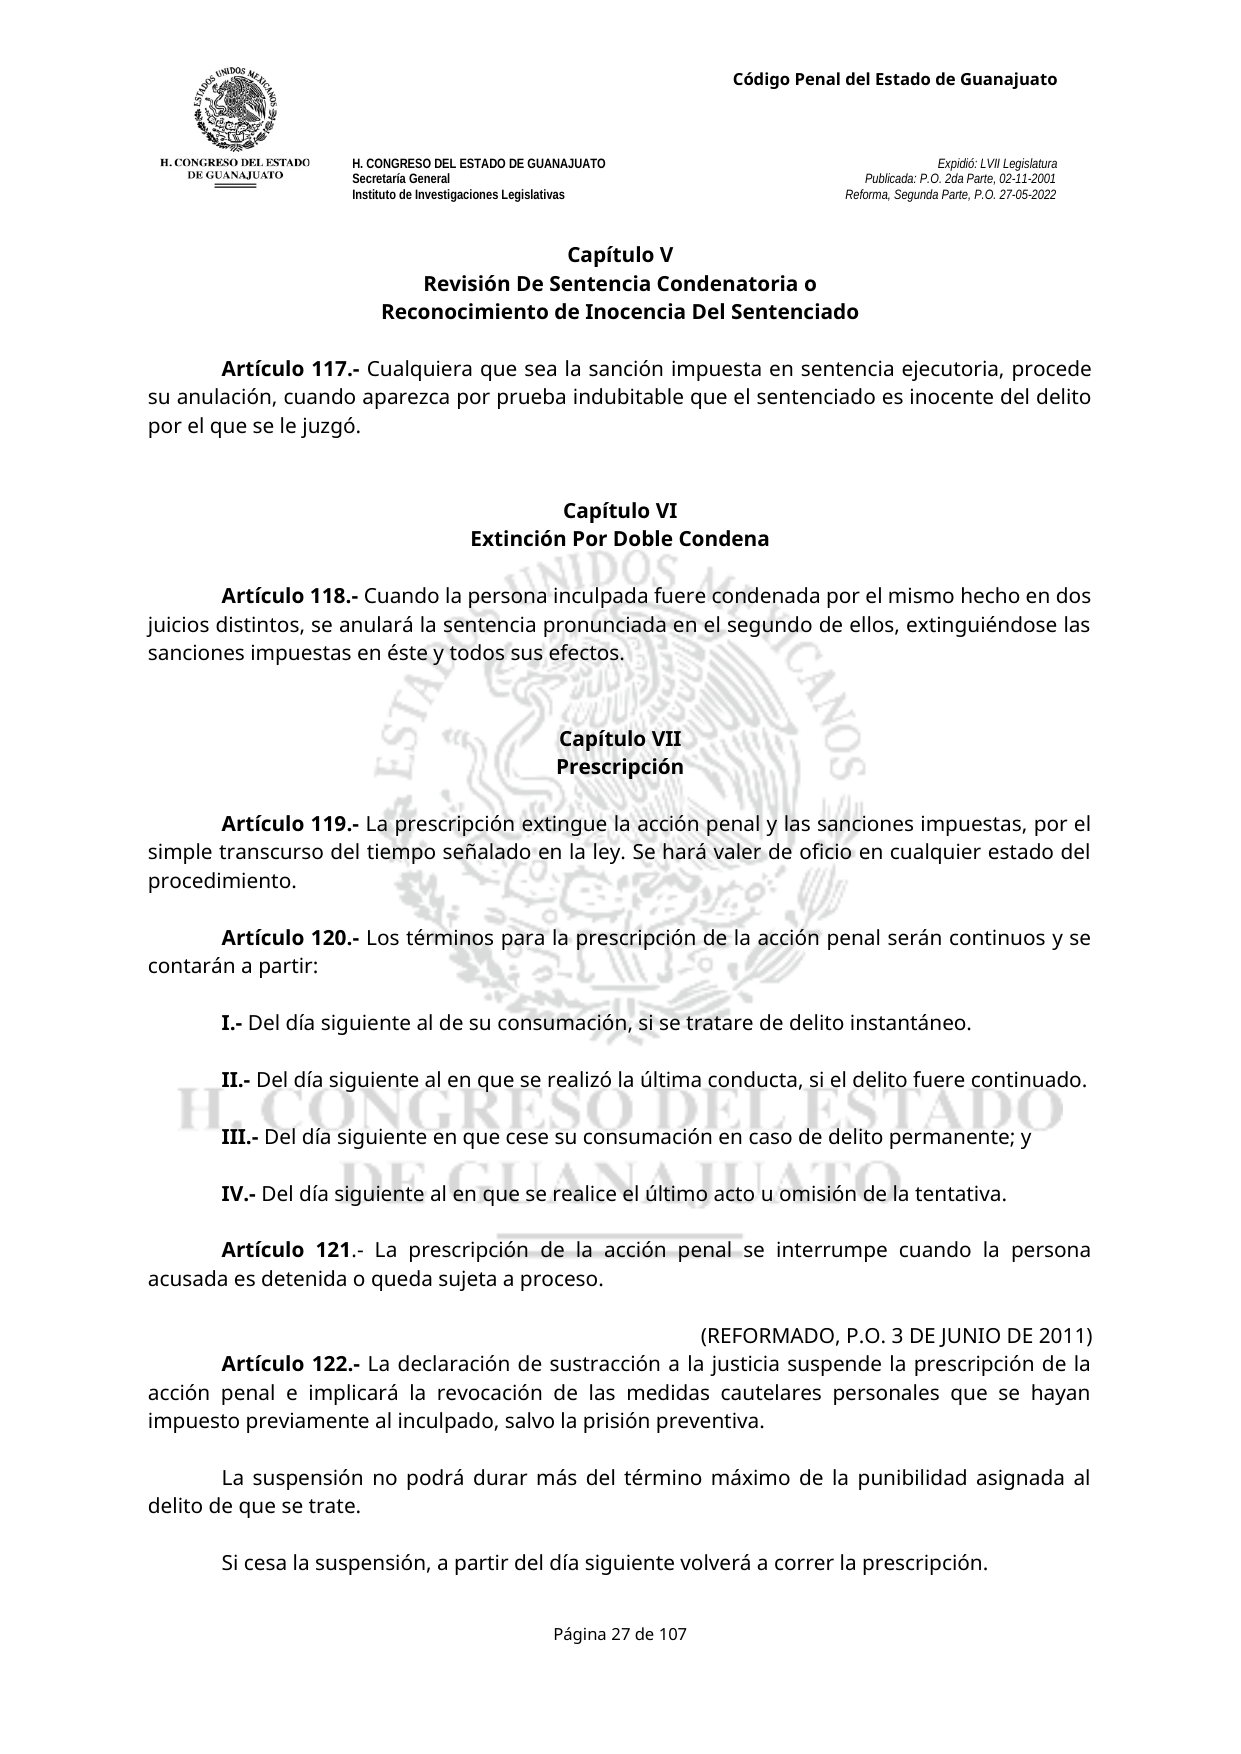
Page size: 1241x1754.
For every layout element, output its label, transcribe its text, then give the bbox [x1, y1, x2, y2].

text Artículo 119.- La prescripción extingue la acción penal y las sanciones impuestas, por el simple transcurso del tiempo señalado en la ley. Se hará valer de oficio en cualquier estado del procedimiento. [148, 809, 1092, 894]
text I.- Del día siguiente al de su consumación, si se tratare de delito instantáneo. [148, 1008, 1092, 1036]
text II.- Del día siguiente al en que se realizó la última conducta, si el delito fuere continuado. [148, 1065, 1092, 1093]
text Capítulo VII [148, 724, 1092, 752]
text Capítulo VI [148, 496, 1092, 524]
text Revisión De Sentencia Condenatoria o [148, 269, 1092, 297]
text Artículo 122.- La declaración de sustracción a la justicia suspende la prescripción de la acción penal e implicará la revocación de las medidas cautelares personales que se hayan impuesto previamente al inculpado, salvo la prisión preventiva. [148, 1349, 1092, 1434]
text Prescripción [148, 752, 1092, 781]
text Artículo 121.- La prescripción de la acción penal se interrumpe cuando la persona acusada es detenida o queda sujeta a proceso. [148, 1236, 1092, 1292]
text Artículo 120.- Los términos para la prescripción de la acción penal serán continuos y se contarán a partir: [148, 923, 1092, 979]
text Si cesa la suspensión, a partir del día siguiente volverá a correr la prescripción. [148, 1548, 1092, 1577]
text Artículo 117.- Cualquiera que sea la sanción impuesta en sentencia ejecutoria, procede su anulación, cuando aparezca por prueba indubitable que el sentenciado es inocente del delito por el que se le juzgó. [148, 354, 1092, 439]
text III.- Del día siguiente en que cese su consumación en caso de delito permanente; y [148, 1122, 1092, 1150]
text (REFORMADO, P.O. 3 DE JUNIO DE 2011) [148, 1321, 1092, 1349]
text Extinción Por Doble Condena [148, 524, 1092, 553]
text IV.- Del día siguiente al en que se realice el último acto u omisión de la tentativa. [148, 1179, 1092, 1207]
text Capítulo V [148, 240, 1092, 269]
text Reconocimiento de Inocencia Del Sentenciado [148, 297, 1092, 326]
text La suspensión no podrá durar más del término máximo de la punibilidad asignada al delito de que se trate. [148, 1463, 1092, 1520]
text Artículo 118.- Cuando la persona inculpada fuere condenada por el mismo hecho en dos juicios distintos, se anulará la sentencia pronunciada en el segundo de ellos, extinguiéndose las sanciones impuestas en éste y todos sus efectos. [148, 581, 1092, 667]
picture [160, 67, 310, 194]
